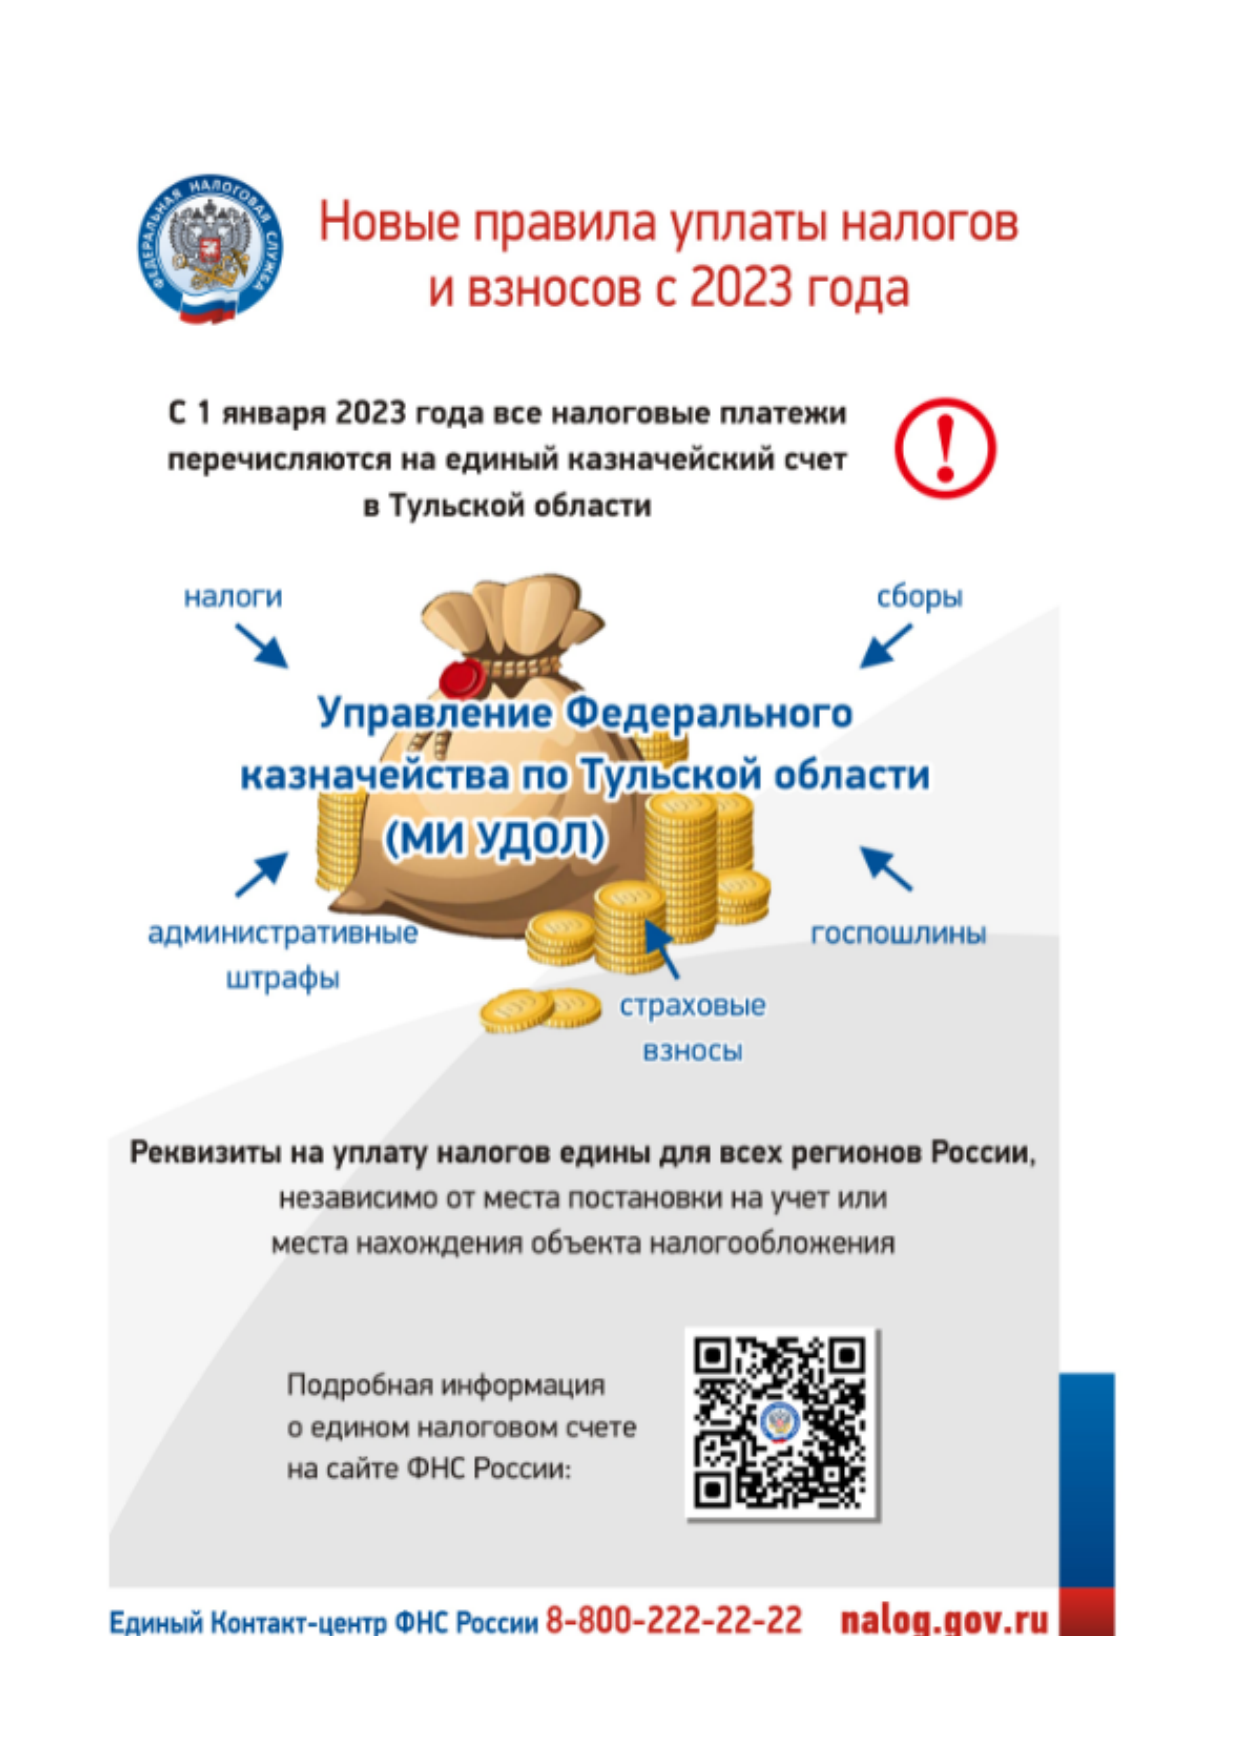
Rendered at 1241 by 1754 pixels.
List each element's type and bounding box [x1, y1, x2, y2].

picture [73, 118, 1143, 1636]
